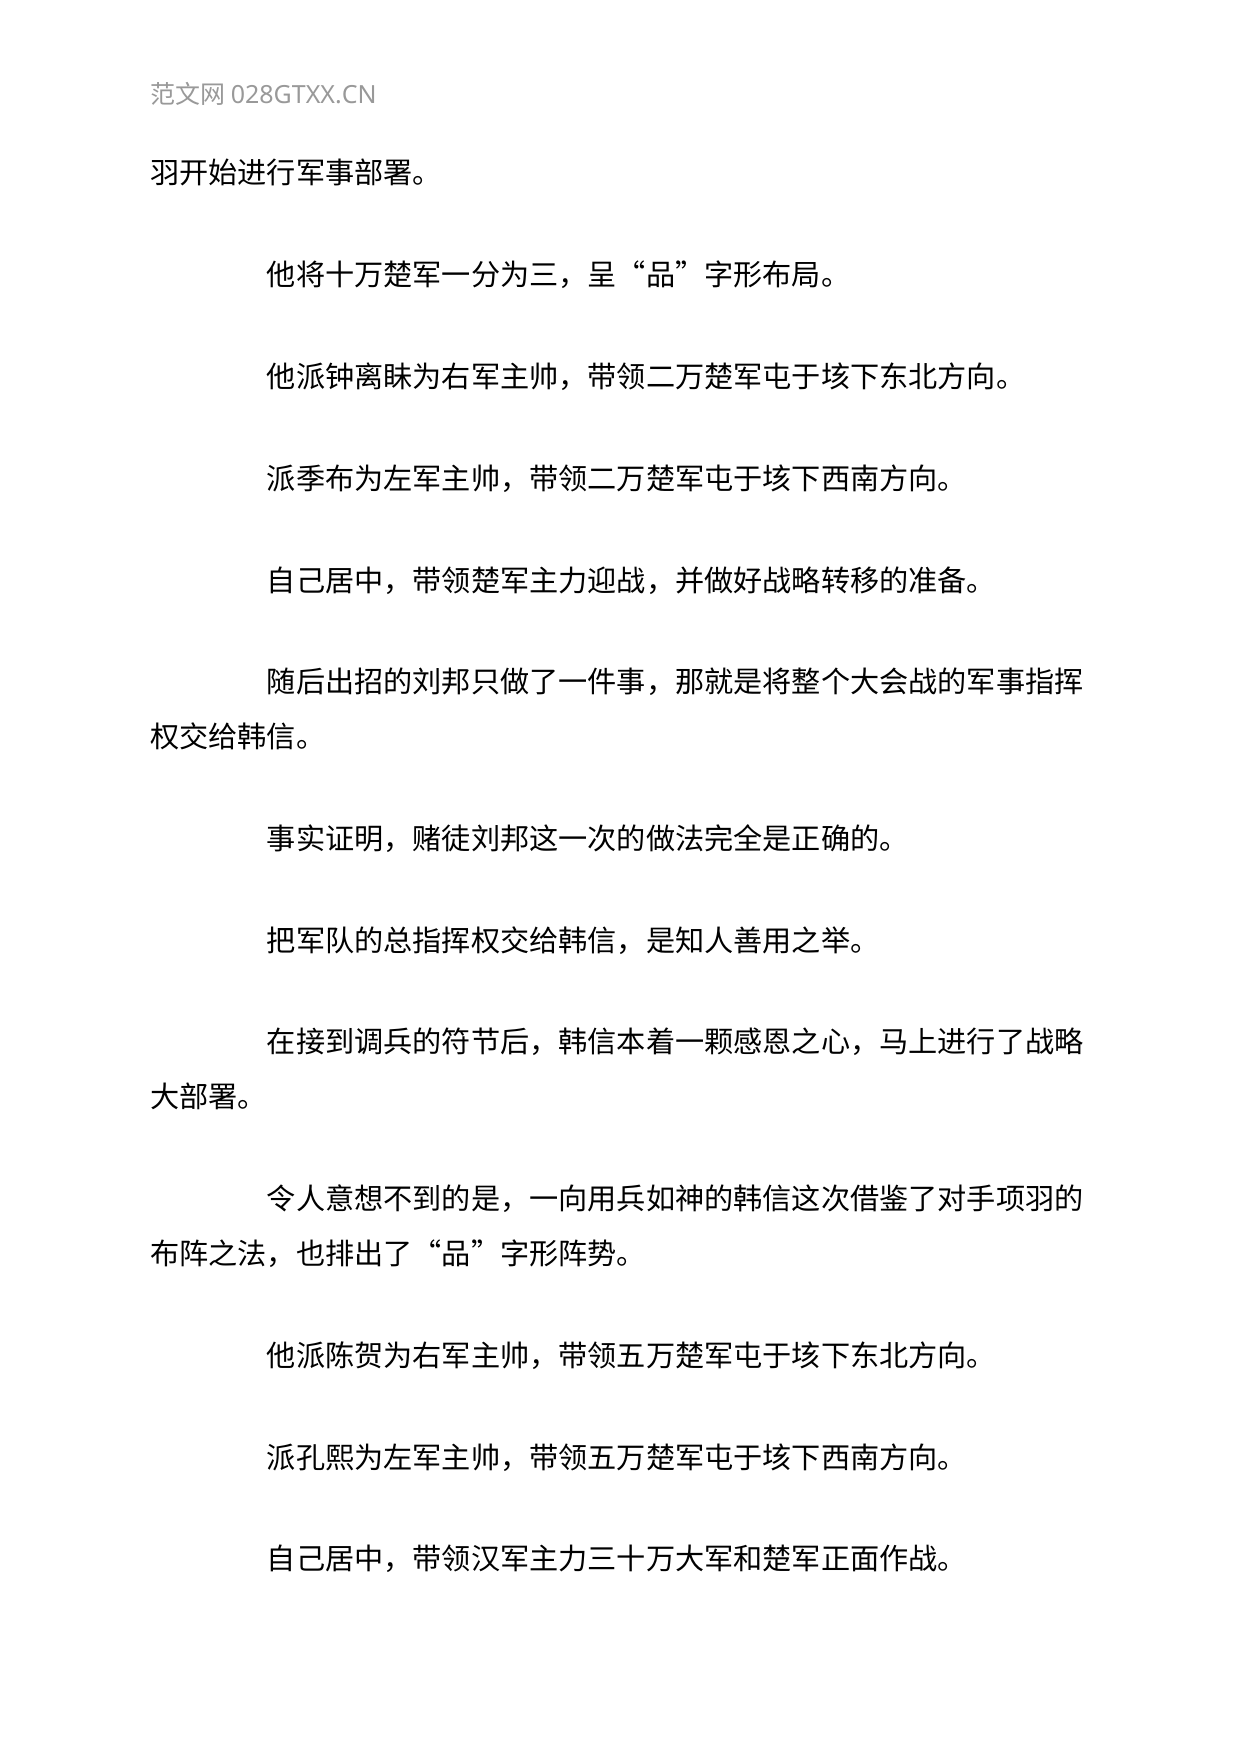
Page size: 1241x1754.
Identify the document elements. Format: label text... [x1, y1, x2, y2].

text 自己居中，带领汉军主力三十万大军和楚军正面作战。 [150, 1536, 1090, 1578]
text 把军队的总指挥权交给韩信，是知人善用之举。 [150, 917, 1090, 959]
text 他派陈贺为右军主帅，带领五万楚军屯于垓下东北方向。 [150, 1332, 1090, 1375]
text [150, 150, 1090, 192]
text 事实证明，赌徒刘邦这一次的做法完全是正确的。 [150, 816, 1090, 858]
text 他将十万楚军一分为三，呈“品”字形布局。 [150, 252, 1090, 294]
text 令人意想不到的是，一向用兵如神的韩信这次借鉴了对手项羽的布阵之法，也排出了“品”字形阵势。 [150, 1176, 1090, 1273]
text 随后出招的刘邦只做了一件事，那就是将整个大会战的军事指挥权交给韩信。 [150, 659, 1090, 756]
text 派季布为左军主帅，带领二万楚军屯于垓下西南方向。 [150, 455, 1090, 498]
text 派孔熙为左军主帅，带领五万楚军屯于垓下西南方向。 [150, 1434, 1090, 1476]
text 在接到调兵的符节后，韩信本着一颗感恩之心，马上进行了战略大部署。 [150, 1019, 1090, 1116]
text 自己居中，带领楚军主力迎战，并做好战略转移的准备。 [150, 557, 1090, 599]
text 他派钟离眛为右军主帅，带领二万楚军屯于垓下东北方向。 [150, 353, 1090, 396]
